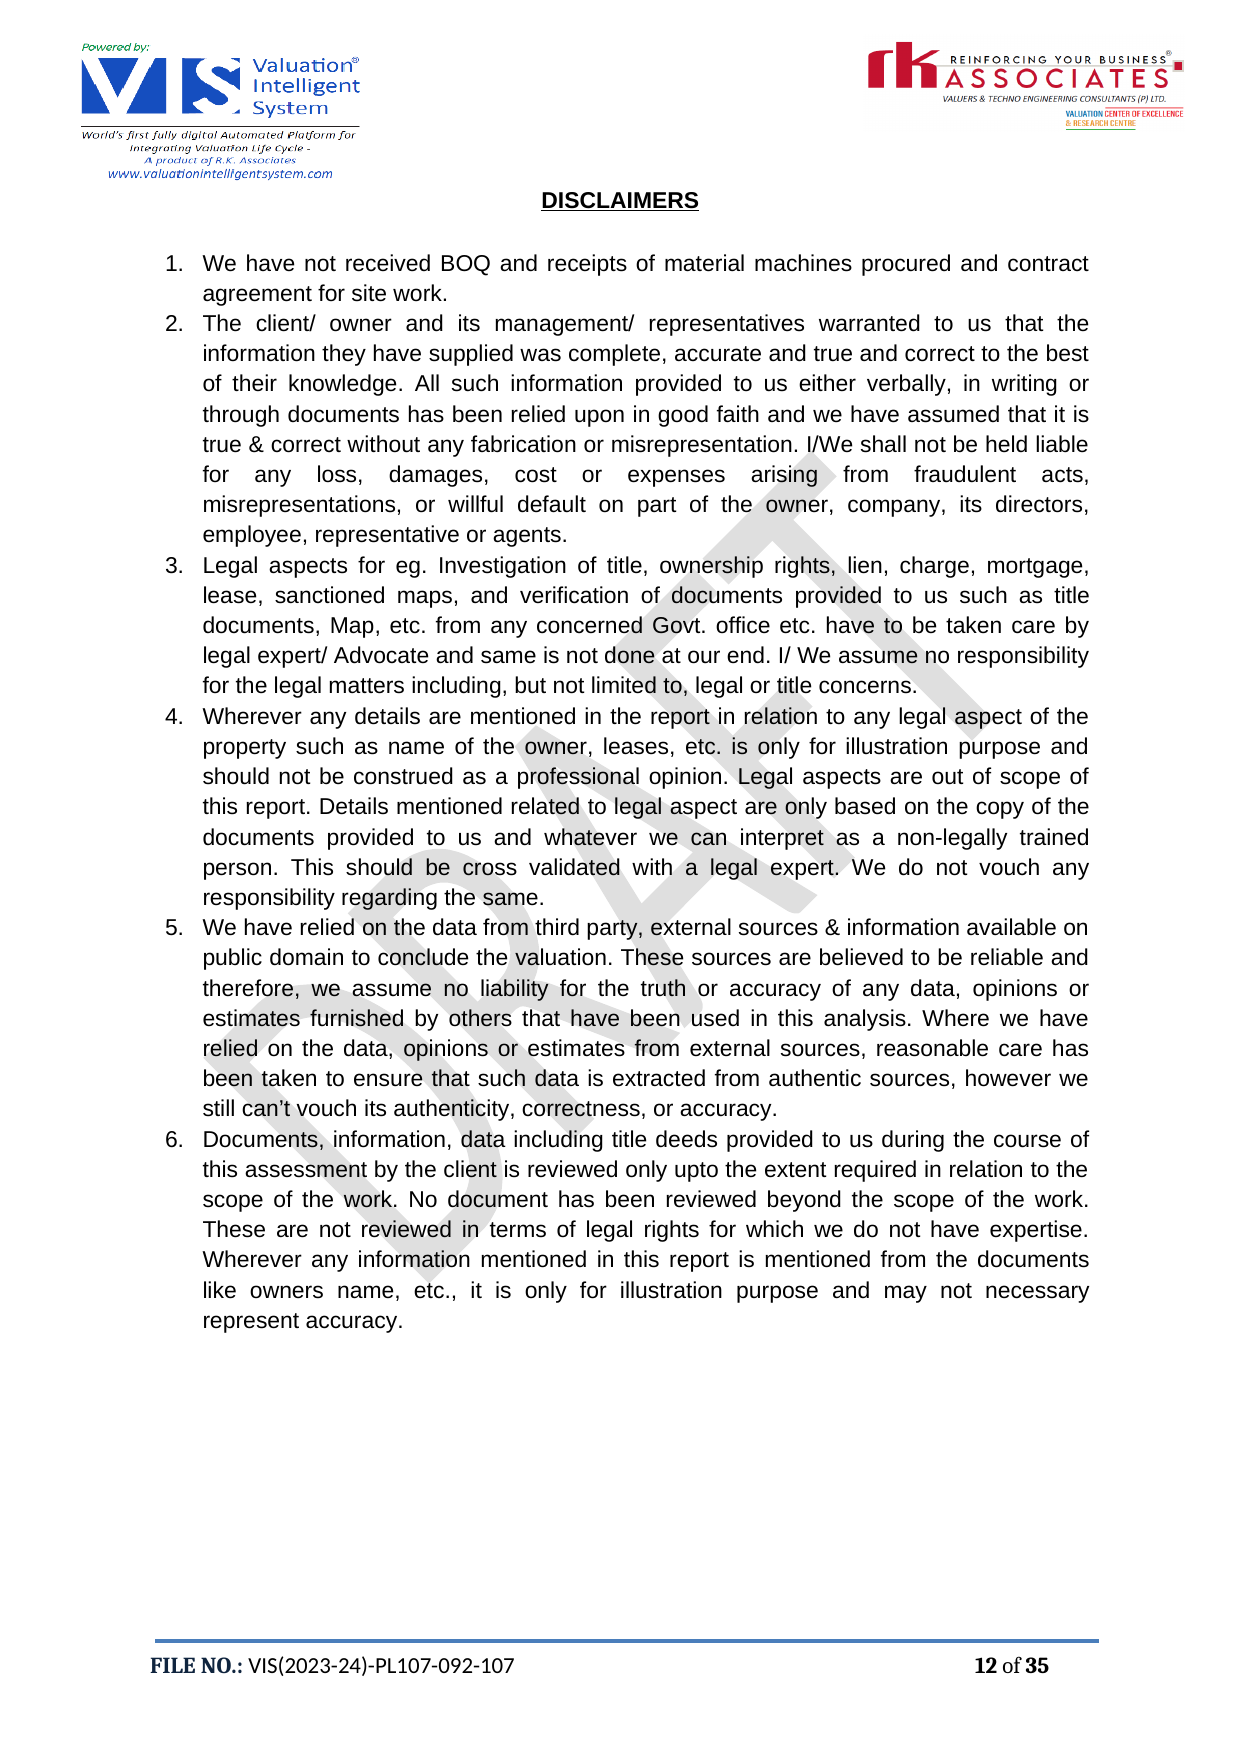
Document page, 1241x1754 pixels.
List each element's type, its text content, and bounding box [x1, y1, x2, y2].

list The client/ owner and its management/ representatives warranted to us that the information they have supplied was complete, accurate and true and correct to the best of their knowledge. All such information provided to us either verbally, in writing or through documents has been relied upon in good faith and we have assumed that it is true & correct without any fabrication or misrepresentation. I/We shall not be held liable for any loss, damages, cost or expenses arising from fraudulent acts, misrepresentations, or willful default on part of the owner, company, its directors, employee, representative or agents. [165, 310, 1090, 548]
list Documents, information, data including title deeds provided to us during the course of this assessment by the client is reviewed only upto the extent required in relation to the scope of the work. No document has been reviewed beyond the scope of the work. These are not reviewed in terms of legal rights for which we do not have expertise. Wherever any information mentioned in this report is mentioned from the documents like owners name, etc., it is only for illustration purpose and may not necessary represent accuracy. [165, 1126, 1090, 1333]
text DISCLAIMERS [150, 187, 1090, 213]
list Legal aspects for eg. Investigation of title, ownership rights, lien, charge, mortgage, lease, sanctioned maps, and verification of documents provided to us such as title documents, Map, etc. from any concerned Govt. office etc. have to be taken care by legal expert/ Advocate and same is not done at our end. I/ We assume no responsibility for the legal matters including, but not limited to, legal or title concerns. [165, 552, 1090, 699]
list We have relied on the data from third party, external sources & information available on public domain to conclude the valuation. These sources are believed to be reliable and therefore, we assume no liability for the truth or accuracy of any data, opinions or estimates furnished by others that have been used in this analysis. Where we have relied on the data, opinions or estimates from external sources, reasonable care has been taken to ensure that such data is extracted from authentic sources, however we still can’t vouch its authenticity, correctness, or accuracy. [165, 914, 1090, 1122]
list We have not received BOQ and receipts of material machines procured and contract agreement for site work. [165, 249, 1090, 306]
picture [68, 40, 372, 183]
picture [862, 34, 1185, 132]
list Wherever any details are mentioned in the report in relation to any legal aspect of the property such as name of the owner, leases, etc. is only for illustration purpose and should not be construed as a professional opinion. Legal aspects are out of scope of this report. Details mentioned related to legal aspect are only based on the copy of the documents provided to us and whatever we can interpret as a non-legally trained person. This should be cross validated with a legal expert. We do not vouch any responsibility regarding the same. [165, 703, 1090, 910]
